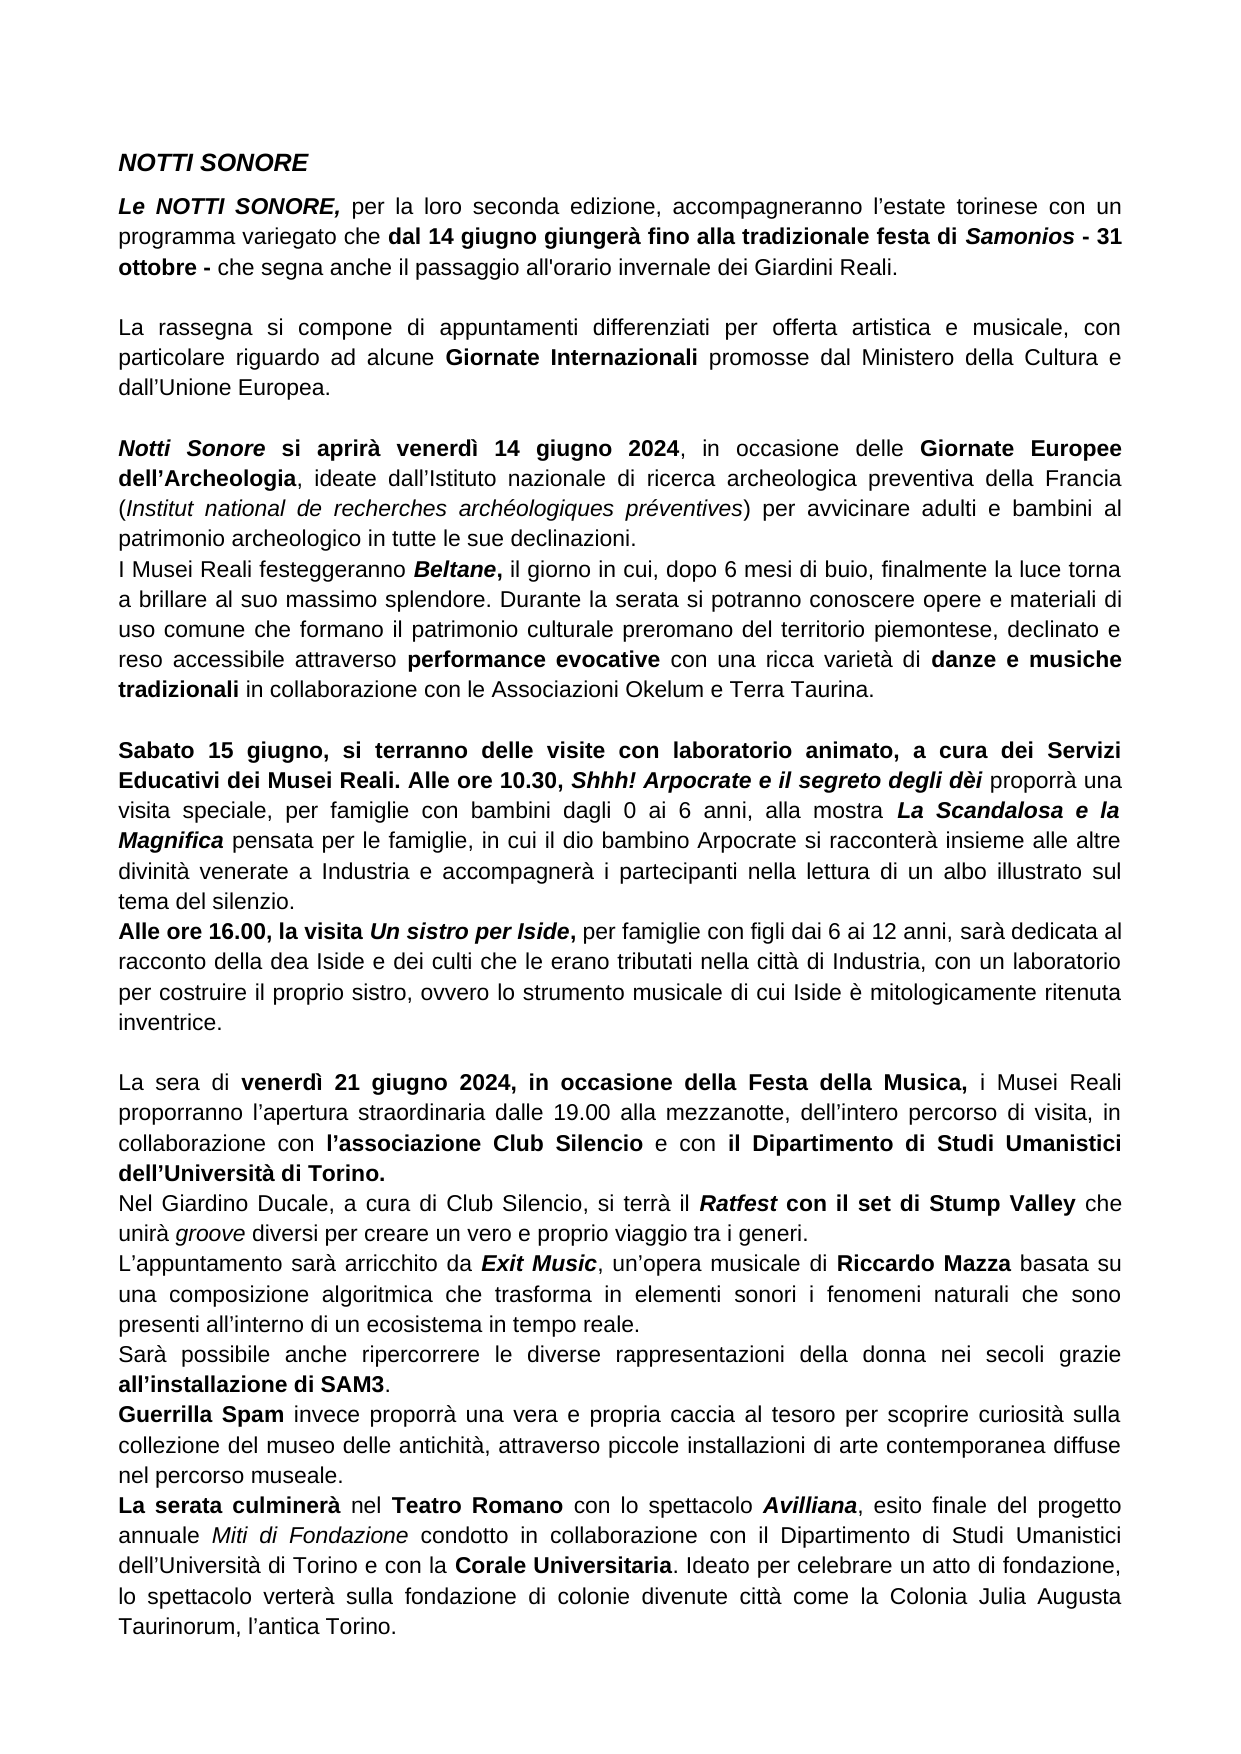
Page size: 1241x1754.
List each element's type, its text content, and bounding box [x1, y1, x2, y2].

text La serata culminerà nel Teatro Romano con lo spettacolo Avilliana, esito finale del progetto annuale Miti di Fondazione condotto in collaborazione con il Dipartimento di Studi Umanistici dell’Università di Torino e con la Corale Universitaria. Ideato per celebrare un atto di fondazione, lo spettacolo verterà sulla fondazione di colonie divenute città come la Colonia Julia Augusta Taurinorum, l’antica Torino. [118, 1492, 1122, 1639]
text Alle ore 16.00, la visita Un sistro per Iside, per famiglie con figli dai 6 ai 12 anni, sarà dedicata al racconto della dea Iside e dei culti che le erano tributati nella città di Industria, con un laboratorio per costruire il proprio sistro, ovvero lo strumento musicale di cui Iside è mitologicamente ritenuta inventrice. [118, 918, 1122, 1035]
text Sabato 15 giugno, si terranno delle visite con laboratorio animato, a cura dei Servizi Educativi dei Musei Reali. Alle ore 10.30, Shhh! Arpocrate e il segreto degli dèi proporrà una visita speciale, per famiglie con bambini dagli 0 ai 6 anni, alla mostra La Scandalosa e la Magnifica pensata per le famiglie, in cui il dio bambino Arpocrate si racconterà insieme alle altre divinità venerate a Industria e accompagnerà i partecipanti nella lettura di un albo illustrato sul tema del silenzio. [118, 737, 1122, 914]
text NOTTI SONORE [118, 148, 1122, 176]
text I Musei Reali festeggeranno Beltane, il giorno in cui, dopo 6 mesi di buio, finalmente la luce torna a brillare al suo massimo splendore. Durante la serata si potranno conoscere opere e materiali di uso comune che formano il patrimonio culturale preromano del territorio piemontese, declinato e reso accessibile attraverso performance evocative con una ricca varietà di danze e musiche tradizionali in collaborazione con le Associazioni Okelum e Terra Taurina. [118, 556, 1122, 703]
text Nel Giardino Ducale, a cura di Club Silencio, si terrà il Ratfest con il set di Stump Valley che unirà groove diversi per creare un vero e proprio viaggio tra i generi. [118, 1190, 1122, 1247]
text L’appuntamento sarà arricchito da Exit Music, un’opera musicale di Riccardo Mazza basata su una composizione algoritmica che trasforma in elementi sonori i fenomeni naturali che sono presenti all’interno di un ecosistema in tempo reale. [118, 1250, 1122, 1337]
text Notti Sonore si aprirà venerdì 14 giugno 2024, in occasione delle Giornate Europee dell’Archeologia, ideate dall’Istituto nazionale di ricerca archeologica preventiva della Francia (Institut national de recherches archéologiques préventives) per avvicinare adulti e bambini al patrimonio archeologico in tutte le sue declinazioni. [118, 435, 1122, 552]
text La sera di venerdì 21 giugno 2024, in occasione della Festa della Musica, i Musei Reali proporranno l’apertura straordinaria dalle 19.00 alla mezzanotte, dell’intero percorso di visita, in collaborazione con l’associazione Club Silencio e con il Dipartimento di Studi Umanistici dell’Università di Torino. [118, 1069, 1122, 1186]
text Sarà possibile anche ripercorrere le diverse rappresentazioni della donna nei secoli grazie all’installazione di SAM3. [118, 1341, 1122, 1398]
text La rassegna si compone di appuntamenti differenziati per offerta artistica e musicale, con particolare riguardo ad alcune Giornate Internazionali promosse dal Ministero della Cultura e dall’Unione Europea. [118, 314, 1122, 401]
text Guerrilla Spam invece proporrà una vera e propria caccia al tesoro per scoprire curiosità sulla collezione del museo delle antichità, attraverso piccole installazioni di arte contemporanea diffuse nel percorso museale. [118, 1401, 1122, 1488]
list Le NOTTI SONORE, per la loro seconda edizione, accompagneranno l’estate torinese con un programma variegato che dal 14 giugno giungerà fino alla tradizionale festa di Samonios - 31 ottobre - che segna anche il passaggio all'orario invernale dei Giardini Reali. [118, 193, 1122, 280]
